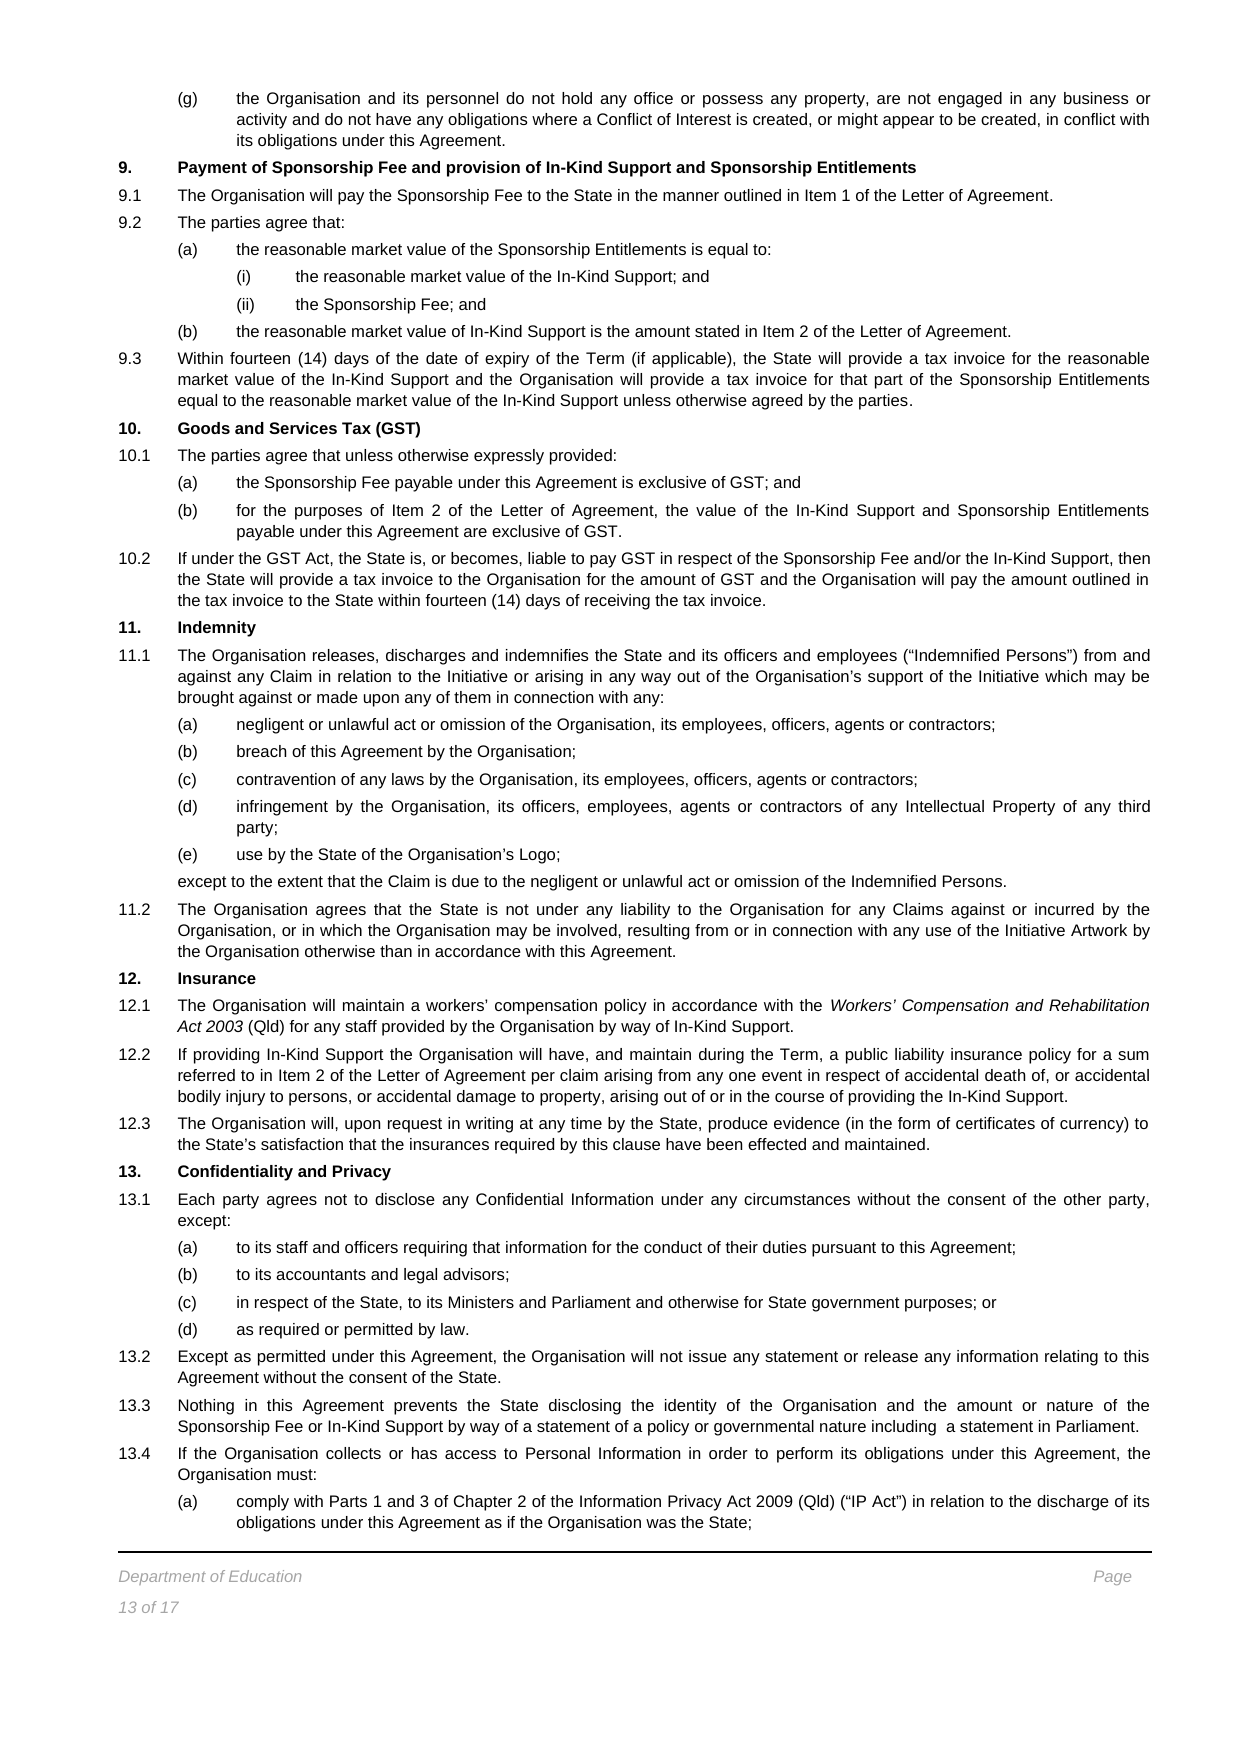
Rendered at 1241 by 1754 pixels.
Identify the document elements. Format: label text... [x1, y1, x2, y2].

list The Organisation will, upon request in writing at any time by the State, produce evidence (in the form of certificates of currency) to the State’s satisfaction that the insurances required by this clause have been effected and maintained. [118, 1114, 1152, 1154]
list Payment of Sponsorship Fee and provision of In-Kind Support and Sponsorship Entitlements [118, 158, 1152, 177]
list the reasonable market value of the Sponsorship Entitlements is equal to: [177, 240, 1152, 259]
list The Organisation agrees that the State is not under any liability to the Organisation for any Claims against or incurred by the Organisation, or in which the Organisation may be involved, resulting from or in connection with any use of the Initiative Artwork by the Organisation otherwise than in accordance with this Agreement. [118, 899, 1152, 961]
list The Organisation will maintain a workers’ compensation policy in accordance with the Workers’ Compensation and Rehabilitation Act 2003 (Qld) for any staff provided by the Organisation by way of In-Kind Support. [118, 996, 1152, 1036]
list If under the GST Act, the State is, or becomes, liable to pay GST in respect of the Sponsorship Fee and/or the In-Kind Support, then the State will provide a tax invoice to the Organisation for the amount of GST and the Organisation will pay the amount outlined in the tax invoice to the State within fourteen (14) days of receiving the tax invoice. [118, 549, 1152, 610]
list infringement by the Organisation, its officers, employees, agents or contractors of any Intellectual Property of any third party; [177, 797, 1152, 837]
list Confidentiality and Privacy [118, 1162, 1152, 1181]
list the reasonable market value of In-Kind Support is the amount stated in Item 2 of the Letter of Agreement. [177, 322, 1152, 341]
list The parties agree that unless otherwise expressly provided: [118, 446, 1152, 465]
list use by the State of the Organisation’s Logo; [177, 845, 1152, 864]
list for the purposes of Item 2 of the Letter of Agreement, the value of the In-Kind Support and Sponsorship Entitlements payable under this Agreement are exclusive of GST. [177, 500, 1152, 541]
list The Organisation releases, discharges and indemnifies the State and its officers and employees (“Indemnified Persons”) from and against any Claim in relation to the Initiative or arising in any way out of the Organisation’s support of the Initiative which may be brought against or made upon any of them in connection with any: [118, 645, 1152, 707]
list If the Organisation collects or has access to Personal Information in order to perform its obligations under this Agreement, the Organisation must: [118, 1444, 1152, 1484]
list to its accountants and legal advisors; [177, 1265, 1152, 1284]
list Each party agrees not to disclose any Confidential Information under any circumstances without the consent of the other party, except: [118, 1189, 1152, 1230]
list comply with Parts 1 and 3 of Chapter 2 of the Information Privacy Act 2009 (Qld) (“IP Act”) in relation to the discharge of its obligations under this Agreement as if the Organisation was the State; [177, 1492, 1152, 1532]
list Except as permitted under this Agreement, the Organisation will not issue any statement or release any information relating to this Agreement without the consent of the State. [118, 1347, 1152, 1387]
list the Organisation and its personnel do not hold any office or possess any property, are not engaged in any business or activity and do not have any obligations where a Conflict of Interest is created, or might appear to be created, in conflict with its obligations under this Agreement. [177, 89, 1152, 150]
list negligent or unlawful act or omission of the Organisation, its employees, officers, agents or contractors; [177, 715, 1152, 734]
list The parties agree that: [118, 213, 1152, 232]
list Insurance [118, 969, 1152, 988]
list Nothing in this Agreement prevents the State disclosing the identity of the Organisation and the amount or nature of the Sponsorship Fee or In-Kind Support by way of a statement of a policy or governmental nature including a statement in Parliament. [118, 1395, 1152, 1436]
list as required or permitted by law. [177, 1320, 1152, 1339]
list the reasonable market value of the In-Kind Support; and [236, 267, 1152, 286]
text except to the extent that the Claim is due to the negligent or unlawful act or omission of the Indemnified Persons. [177, 872, 1152, 891]
list breach of this Agreement by the Organisation; [177, 742, 1152, 761]
list the Sponsorship Fee; and [236, 294, 1152, 314]
list If providing In-Kind Support the Organisation will have, and maintain during the Term, a public liability insurance policy for a sum referred to in Item 2 of the Letter of Agreement per claim arising from any one event in respect of accidental death of, or accidental bodily injury to persons, or accidental damage to property, arising out of or in the course of providing the In-Kind Support. [118, 1044, 1152, 1106]
list contravention of any laws by the Organisation, its employees, officers, agents or contractors; [177, 769, 1152, 788]
list in respect of the State, to its Ministers and Parliament and otherwise for State government purposes; or [177, 1292, 1152, 1312]
list Within fourteen (14) days of the date of expiry of the Term (if applicable), the State will provide a tax invoice for the reasonable market value of the In-Kind Support and the Organisation will provide a tax invoice for that part of the Sponsorship Entitlements equal to the reasonable market value of the In-Kind Support unless otherwise agreed by the parties. [118, 349, 1152, 410]
list Indemnity [118, 618, 1152, 637]
list The Organisation will pay the Sponsorship Fee to the State in the manner outlined in Item 1 of the Letter of Agreement. [118, 185, 1152, 204]
list to its staff and officers requiring that information for the conduct of their duties pursuant to this Agreement; [177, 1238, 1152, 1257]
list the Sponsorship Fee payable under this Agreement is exclusive of GST; and [177, 473, 1152, 492]
list Goods and Services Tax (GST) [118, 418, 1152, 438]
